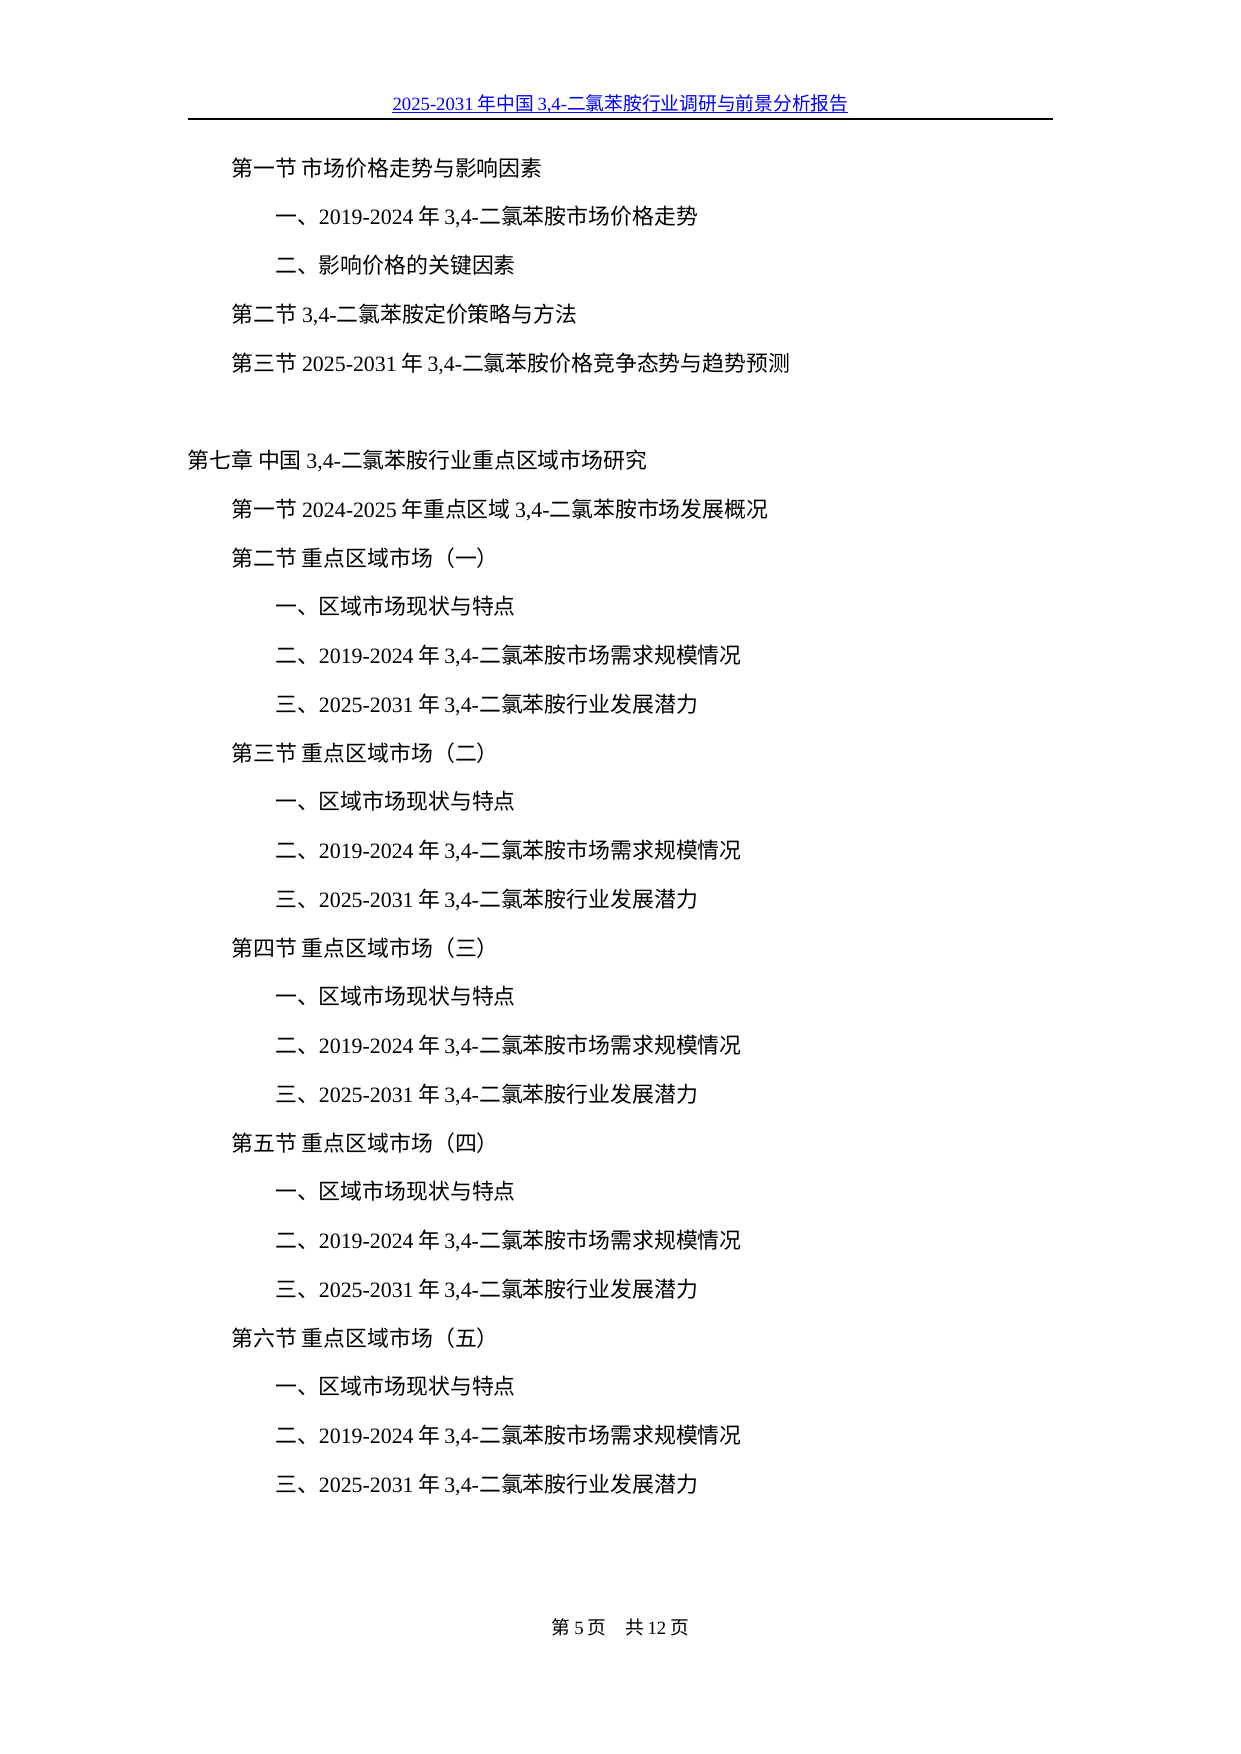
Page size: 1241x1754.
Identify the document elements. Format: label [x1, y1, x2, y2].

text [187, 150, 1053, 1499]
